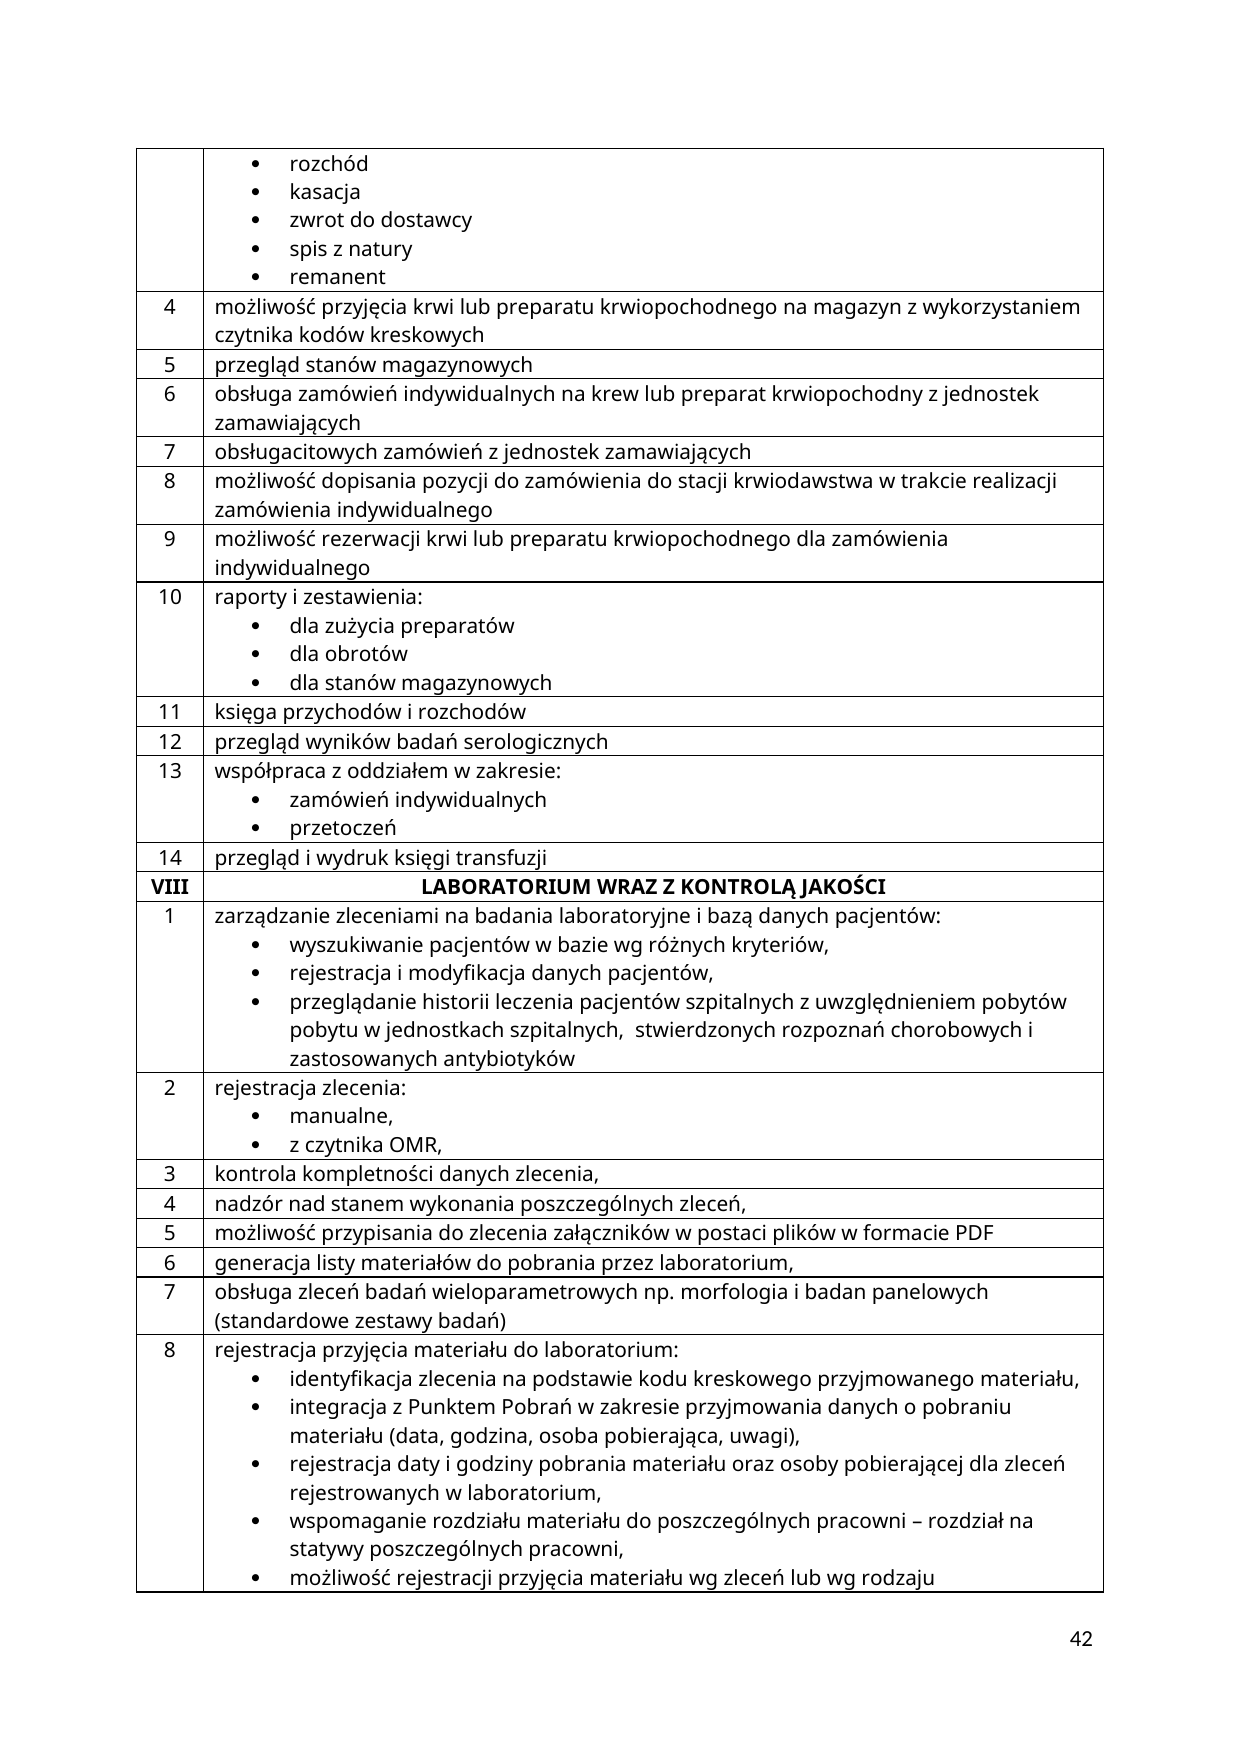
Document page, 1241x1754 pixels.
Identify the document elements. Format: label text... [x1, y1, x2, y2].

table_cell 7 [137, 437, 203, 466]
table_cell przegląd wyników badań serologicznych [204, 727, 1103, 755]
table_cell 7 [137, 1278, 203, 1334]
table_cell możliwość przypisania do zlecenia załączników w postaci plików w formacie PDF [204, 1219, 1103, 1247]
table_cell zarządzanie zleceniami na badania laboratoryjne i bazą danych pacjentów: wyszukiwanie pacjentów w bazie wg różnych kryteriów, rejestracja i modyfikacja danych pacjentów, przeglądanie historii leczenia pacjentów szpitalnych z uwzględnieniem pobytów pobytu w jednostkach szpitalnych, stwierdzonych rozpoznań chorobowych i zastosowanych antybiotyków [204, 902, 1103, 1072]
table_cell 8 [137, 467, 203, 523]
table_cell współpraca z oddziałem w zakresie: zamówień indywidualnych przetoczeń [204, 756, 1103, 842]
table_cell 9 [137, 525, 203, 581]
table_cell przegląd stanów magazynowych [204, 350, 1103, 378]
table_cell raporty i zestawienia: dla zużycia preparatów dla obrotów dla stanów magazynowych [204, 583, 1103, 696]
table_cell możliwość przyjęcia krwi lub preparatu krwiopochodnego na magazyn z wykorzystaniem czytnika kodów kreskowych [204, 292, 1103, 349]
table_cell 5 [137, 350, 203, 378]
table_cell 8 [137, 1335, 203, 1591]
table_cell 10 [137, 583, 203, 696]
table_cell obsługa zleceń badań wieloparametrowych np. morfologia i badan panelowych (standardowe zestawy badań) [204, 1278, 1103, 1334]
table_cell możliwość dopisania pozycji do zamówienia do stacji krwiodawstwa w trakcie realizacji zamówienia indywidualnego [204, 467, 1103, 523]
table_cell możliwość rezerwacji krwi lub preparatu krwiopochodnego dla zamówienia indywidualnego [204, 525, 1103, 581]
table_cell 4 [137, 1189, 203, 1217]
table_cell księga przychodów i rozchodów [204, 697, 1103, 726]
table_cell 11 [137, 697, 203, 726]
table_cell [204, 149, 1103, 291]
table_cell 1 [137, 902, 203, 1072]
table_cell 3 [137, 149, 203, 291]
table_cell przegląd i wydruk księgi transfuzji [204, 843, 1103, 871]
table_cell 2 [137, 1073, 203, 1158]
table_cell obsługacitowych zamówień z jednostek zamawiających [204, 437, 1103, 466]
table_cell rejestracja zlecenia: manualne, z czytnika OMR, [204, 1073, 1103, 1158]
table_cell LABORATORIUM WRAZ Z KONTROLĄ JAKOŚCI [204, 872, 1103, 901]
table_cell 6 [137, 379, 203, 436]
table_cell 13 [137, 756, 203, 842]
table_cell generacja listy materiałów do pobrania przez laboratorium, [204, 1248, 1103, 1276]
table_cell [204, 1335, 1103, 1591]
table_cell 5 [137, 1219, 203, 1247]
table_cell VIII [137, 872, 203, 901]
table_cell 14 [137, 843, 203, 871]
table_cell kontrola kompletności danych zlecenia, [204, 1160, 1103, 1188]
table_cell obsługa zamówień indywidualnych na krew lub preparat krwiopochodny z jednostek zamawiających [204, 379, 1103, 436]
table_cell 6 [137, 1248, 203, 1276]
table_cell nadzór nad stanem wykonania poszczególnych zleceń, [204, 1189, 1103, 1217]
table_cell 12 [137, 727, 203, 755]
table_cell 3 [137, 1160, 203, 1188]
table_cell 4 [137, 292, 203, 349]
